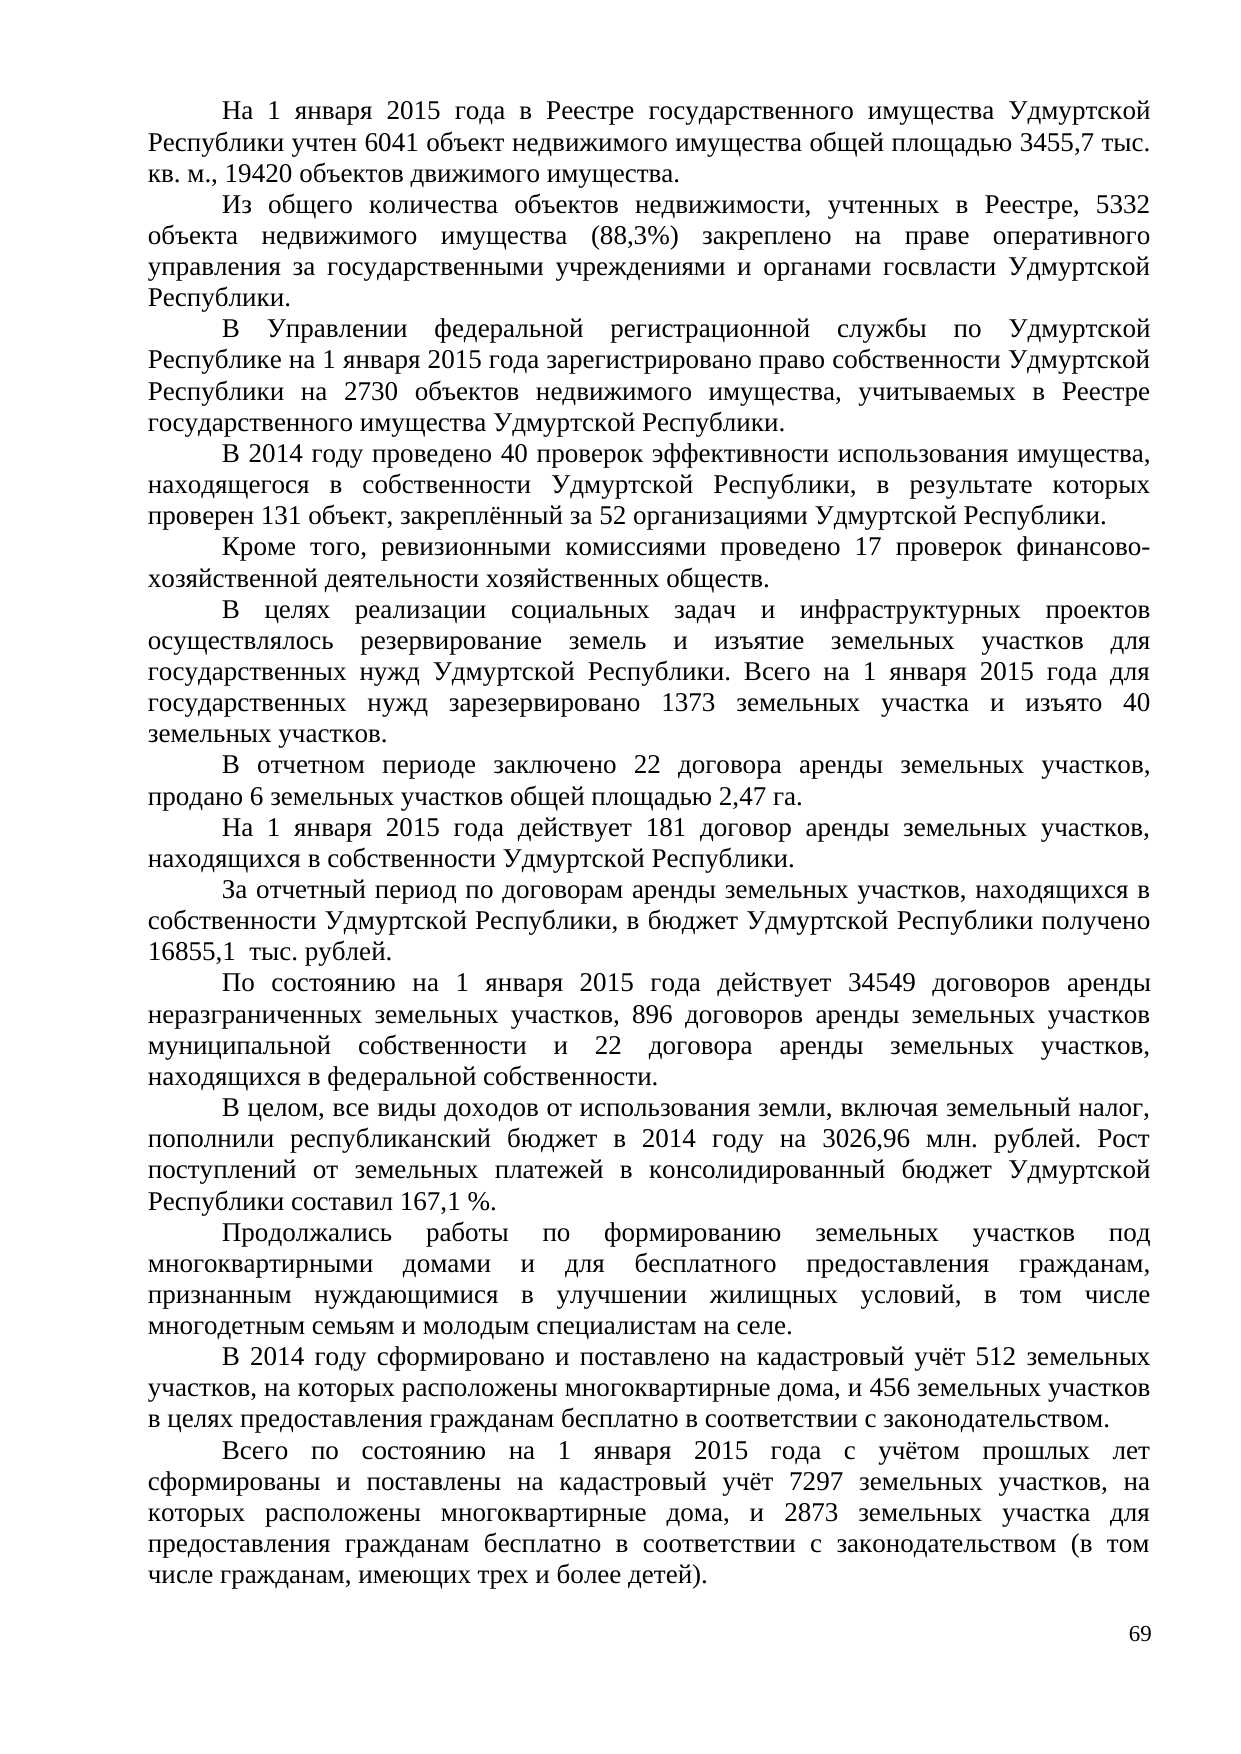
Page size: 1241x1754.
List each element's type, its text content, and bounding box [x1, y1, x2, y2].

text Кроме того, ревизионными комиссиями проведено 17 проверок финансово-хозяйственной деятельности хозяйственных обществ. [148, 531, 1152, 593]
text По состоянию на 1 января 2015 года действует 34549 договоров аренды неразграниченных земельных участков, 896 договоров аренды земельных участков муниципальной собственности и 22 договора аренды земельных участков, находящихся в федеральной собственности. [148, 967, 1152, 1091]
text За отчетный период по договорам аренды земельных участков, находящихся в собственности Удмуртской Республики, в бюджет Удмуртской Республики получено 16855,1 тыс. рублей. [148, 873, 1152, 967]
text В 2014 году сформировано и поставлено на кадастровый учёт 512 земельных участков, на которых расположены многоквартирные дома, и 456 земельных участков в целях предоставления гражданам бесплатно в соответствии с законодательством. [148, 1340, 1152, 1434]
text На 1 января 2015 года в Реестре государственного имущества Удмуртской Республики учтен 6041 объект недвижимого имущества общей площадью 3455,7 тыс. кв. м., 19420 объектов движимого имущества. [148, 94, 1152, 188]
text На 1 января 2015 года действует 181 договор аренды земельных участков, находящихся в собственности Удмуртской Республики. [148, 811, 1152, 873]
text В 2014 году проведено 40 проверок эффективности использования имущества, находящегося в собственности Удмуртской Республики, в результате которых проверен 131 объект, закреплённый за 52 организациями Удмуртской Республики. [148, 437, 1152, 531]
text В целях реализации социальных задач и инфраструктурных проектов осуществлялось резервирование земель и изъятие земельных участков для государственных нужд Удмуртской Республики. Всего на 1 января 2015 года для государственных нужд зарезервировано 1373 земельных участка и изъято 40 земельных участков. [148, 593, 1152, 748]
text В целом, все виды доходов от использования земли, включая земельный налог, пополнили республиканский бюджет в 2014 году на 3026,96 млн. рублей. Рост поступлений от земельных платежей в консолидированный бюджет Удмуртской Республики составил 167,1 %. [148, 1091, 1152, 1216]
text Всего по состоянию на 1 января 2015 года с учётом прошлых лет сформированы и поставлены на кадастровый учёт 7297 земельных участков, на которых расположены многоквартирные дома, и 2873 земельных участка для предоставления гражданам бесплатно в соответствии с законодательством (в том числе гражданам, имеющих трех и более детей). [148, 1434, 1152, 1589]
text В Управлении федеральной регистрационной службы по Удмуртской Республике на 1 января 2015 года зарегистрировано право собственности Удмуртской Республики на 2730 объектов недвижимого имущества, учитываемых в Реестре государственного имущества Удмуртской Республики. [148, 312, 1152, 437]
text Продолжались работы по формированию земельных участков под многоквартирными домами и для бесплатного предоставления гражданам, признанным нуждающимися в улучшении жилищных условий, в том числе многодетным семьям и молодым специалистам на селе. [148, 1216, 1152, 1340]
text Из общего количества объектов недвижимости, учтенных в Реестре, 5332 объекта недвижимого имущества (88,3%) закреплено на праве оперативного управления за государственными учреждениями и органами госвласти Удмуртской Республики. [148, 188, 1152, 312]
text В отчетном периоде заключено 22 договора аренды земельных участков, продано 6 земельных участков общей площадью 2,47 га. [148, 748, 1152, 811]
